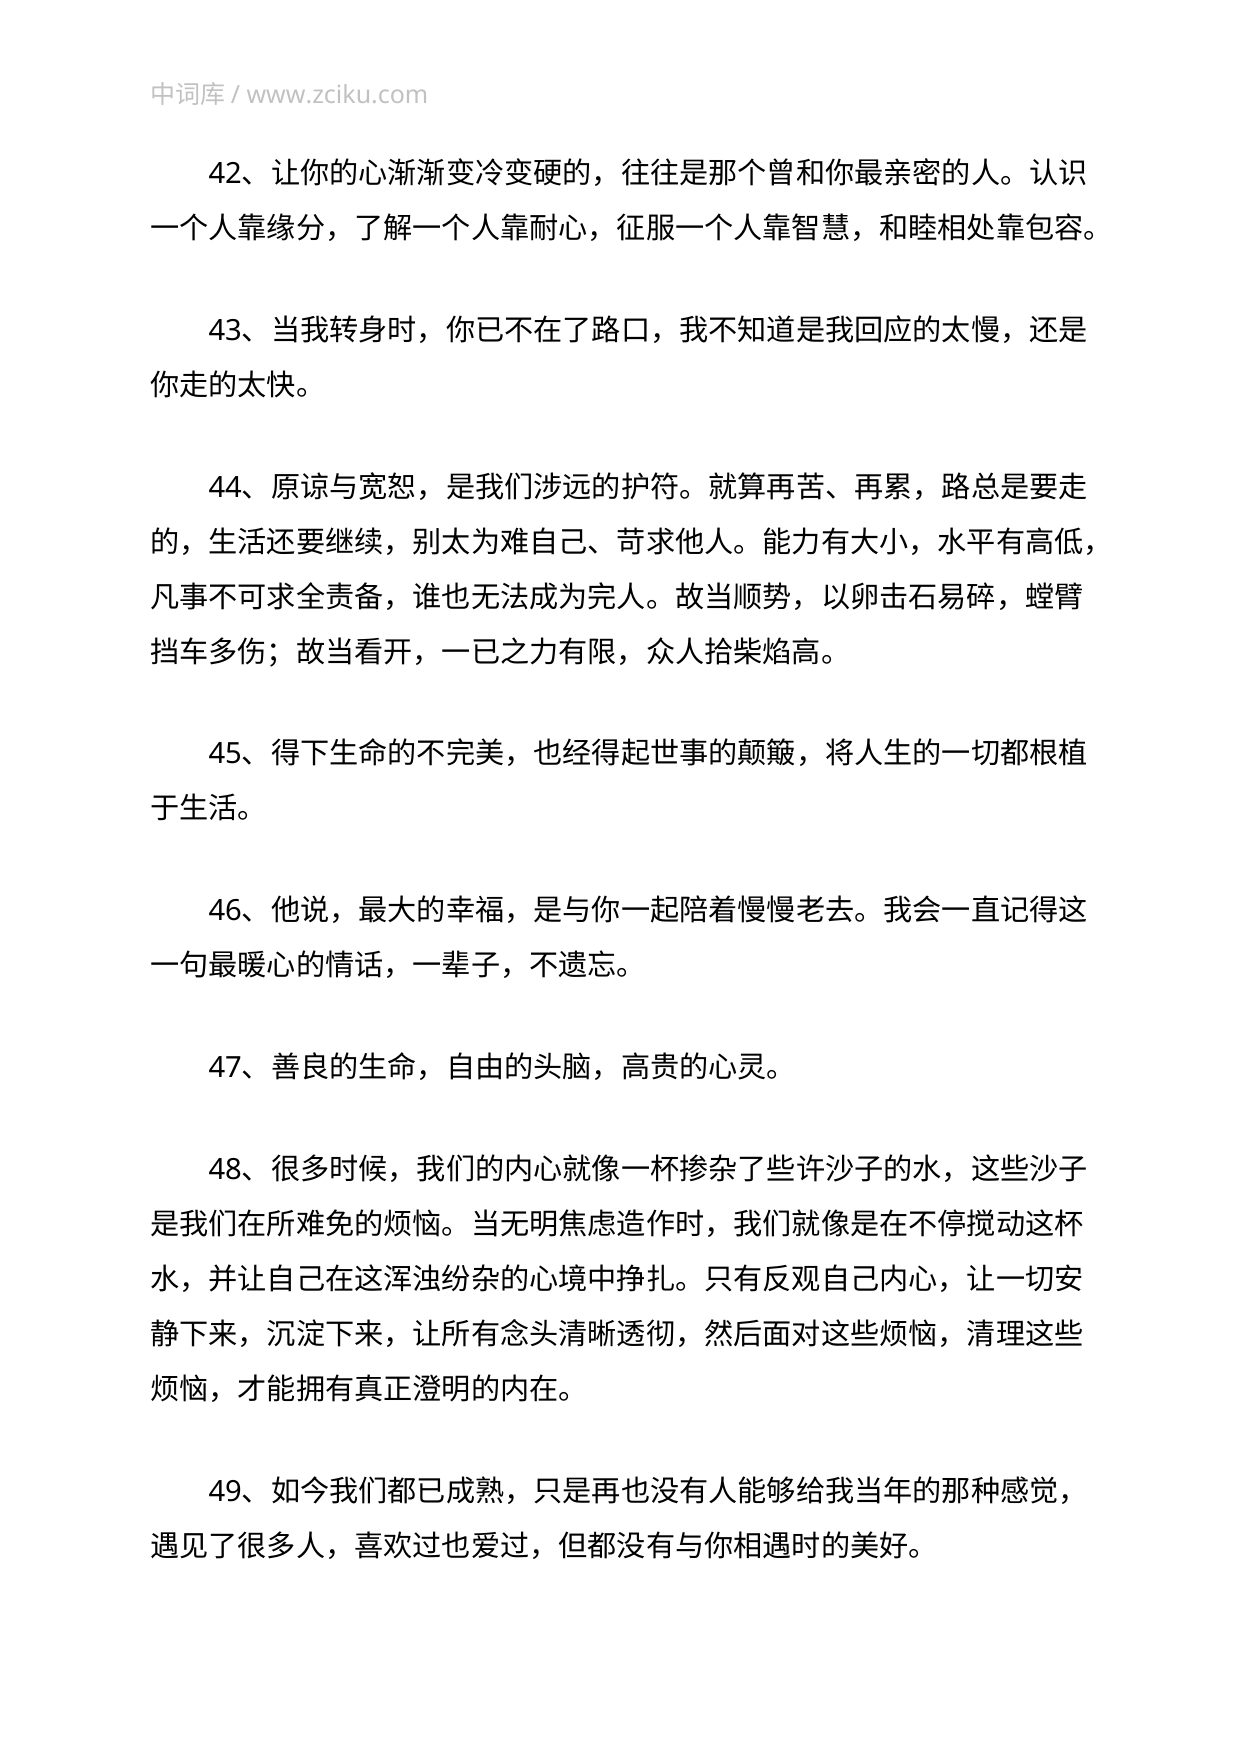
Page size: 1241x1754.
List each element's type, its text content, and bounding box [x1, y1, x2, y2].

text 47、善良的生命，自由的头脑，高贵的心灵。 [150, 1044, 1090, 1086]
text 42、让你的心渐渐变冷变硬的，往往是那个曾和你最亲密的人。认识一个人靠缘分，了解一个人靠耐心，征服一个人靠智慧，和睦相处靠包容。 [150, 150, 1090, 247]
text 48、很多时候，我们的内心就像一杯掺杂了些许沙子的水，这些沙子是我们在所难免的烦恼。当无明焦虑造作时，我们就像是在不停搅动这杯水，并让自己在这浑浊纷杂的心境中挣扎。只有反观自己内心，让一切安静下来，沉淀下来，让所有念头清晰透彻，然后面对这些烦恼，清理这些烦恼，才能拥有真正澄明的内在。 [150, 1146, 1090, 1408]
text 49、如今我们都已成熟，只是再也没有人能够给我当年的那种感觉，遇见了很多人，喜欢过也爱过，但都没有与你相遇时的美好。 [150, 1467, 1090, 1564]
text 45、得下生命的不完美，也经得起世事的颠簸，将人生的一切都根植于生活。 [150, 730, 1090, 827]
text 43、当我转身时，你已不在了路口，我不知道是我回应的太慢，还是你走的太快。 [150, 307, 1090, 404]
text 44、原谅与宽恕，是我们涉远的护符。就算再苦、再累，路总是要走的，生活还要继续，别太为难自己、苛求他人。能力有大小，水平有高低，凡事不可求全责备，谁也无法成为完人。故当顺势，以卵击石易碎，螳臂挡车多伤；故当看开，一已之力有限，众人拾柴焰高。 [150, 463, 1090, 671]
text 46、他说，最大的幸福，是与你一起陪着慢慢老去。我会一直记得这一句最暖心的情话，一辈子，不遗忘。 [150, 887, 1090, 984]
